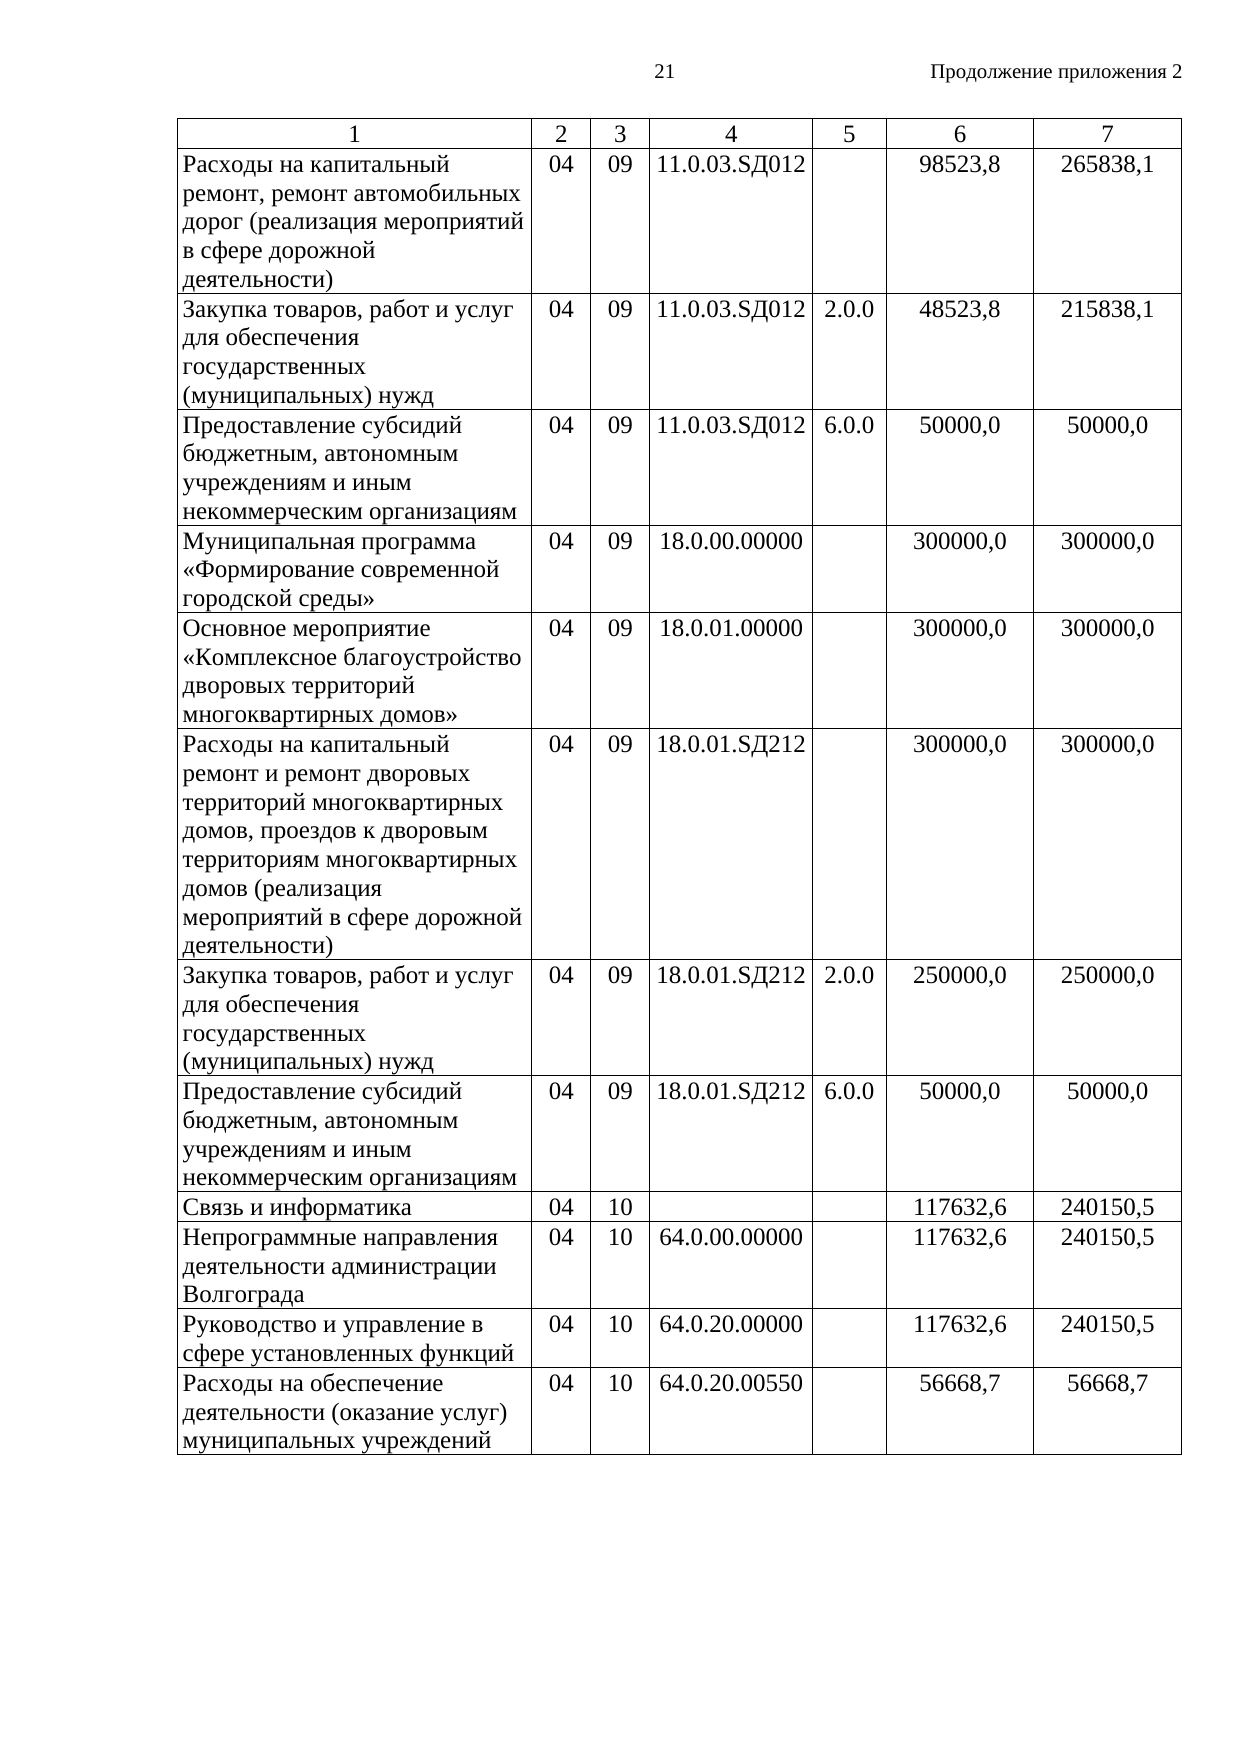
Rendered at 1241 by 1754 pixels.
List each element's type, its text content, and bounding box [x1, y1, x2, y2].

table_header 1 [178, 119, 531, 148]
table_cell 09 [591, 526, 649, 612]
table_cell 04 [532, 410, 590, 525]
table_header 2 [532, 119, 590, 148]
table_cell 56668,7 [887, 1368, 1033, 1454]
table_cell 240150,5 [1034, 1192, 1181, 1221]
table_cell 56668,7 [1034, 1368, 1181, 1454]
table_cell Связь и информатика [178, 1192, 531, 1221]
table_cell 11.0.03.SД012 [650, 149, 812, 293]
table_cell [813, 1309, 886, 1367]
table_cell Расходы на капитальный ремонт, ремонт автомобильных дорог (реализация мероприятий в сфере дорожной деятельности) [178, 149, 531, 293]
table_cell Закупка товаров, работ и услуг для обеспечения государственных (муниципальных) нужд [178, 294, 531, 409]
table_cell 04 [532, 1222, 590, 1308]
table_cell 50000,0 [1034, 410, 1181, 525]
table_cell 18.0.00.00000 [650, 526, 812, 612]
table_cell 10 [591, 1368, 649, 1454]
table_cell [813, 1368, 886, 1454]
table_cell 04 [532, 1076, 590, 1191]
table_cell Предоставление субсидий бюджетным, автономным учреждениям и иным некоммерческим организациям [178, 1076, 531, 1191]
table_cell 240150,5 [1034, 1222, 1181, 1308]
table_cell Расходы на капитальный ремонт и ремонт дворовых территорий многоквартирных домов, проездов к дворовым территориям многоквартирных домов (реализация мероприятий в сфере дорожной деятельности) [178, 729, 531, 959]
table_cell 04 [532, 960, 590, 1075]
table_cell 18.0.01.SД212 [650, 1076, 812, 1191]
table_cell 09 [591, 149, 649, 293]
table_cell 11.0.03.SД012 [650, 410, 812, 525]
table_cell 2.0.0 [813, 294, 886, 409]
table_cell 09 [591, 410, 649, 525]
table_cell [813, 149, 886, 293]
table_cell 50000,0 [1034, 1076, 1181, 1191]
table_cell 04 [532, 1192, 590, 1221]
table_cell 09 [591, 613, 649, 728]
table_cell 6.0.0 [813, 1076, 886, 1191]
table_cell 250000,0 [1034, 960, 1181, 1075]
table_header 3 [591, 119, 649, 148]
table_cell Предоставление субсидий бюджетным, автономным учреждениям и иным некоммерческим организациям [178, 410, 531, 525]
table_cell 04 [532, 526, 590, 612]
table_cell 50000,0 [887, 1076, 1033, 1191]
table_cell 300000,0 [1034, 613, 1181, 728]
table_cell 04 [532, 1309, 590, 1367]
table_cell 09 [591, 1076, 649, 1191]
table_cell 11.0.03.SД012 [650, 294, 812, 409]
table_cell Непрограммные направления деятельности администрации Волгограда [178, 1222, 531, 1308]
table_cell 117632,6 [887, 1222, 1033, 1308]
table_cell 300000,0 [1034, 729, 1181, 959]
table_cell Руководство и управление в сфере установленных функций [178, 1309, 531, 1367]
table_cell Муниципальная программа «Формирование современной городской среды» [178, 526, 531, 612]
table_cell 09 [591, 729, 649, 959]
table_cell Основное мероприятие «Комплексное благоустройство дворовых территорий многоквартирных домов» [178, 613, 531, 728]
table_cell 240150,5 [1034, 1309, 1181, 1367]
table_cell 04 [532, 149, 590, 293]
table_cell 2.0.0 [813, 960, 886, 1075]
table_header 7 [1034, 119, 1181, 148]
table_cell [813, 613, 886, 728]
table_cell 50000,0 [887, 410, 1033, 525]
table_cell 215838,1 [1034, 294, 1181, 409]
table_cell 18.0.01.00000 [650, 613, 812, 728]
table_cell [813, 1192, 886, 1221]
table_cell 04 [532, 613, 590, 728]
table_header 5 [813, 119, 886, 148]
table_cell 04 [532, 1368, 590, 1454]
table_cell 265838,1 [1034, 149, 1181, 293]
table_cell 117632,6 [887, 1192, 1033, 1221]
table_header 4 [650, 119, 812, 148]
table_cell 117632,6 [887, 1309, 1033, 1367]
table_cell 64.0.20.00000 [650, 1309, 812, 1367]
table_cell 18.0.01.SД212 [650, 960, 812, 1075]
table_cell [813, 1222, 886, 1308]
table_cell [650, 1192, 812, 1221]
table_cell 250000,0 [887, 960, 1033, 1075]
table_header 6 [887, 119, 1033, 148]
table_cell 300000,0 [1034, 526, 1181, 612]
table_cell Расходы на обеспечение деятельности (оказание услуг) муниципальных учреждений [178, 1368, 531, 1454]
table_cell [813, 526, 886, 612]
table_cell [813, 729, 886, 959]
table_cell 10 [591, 1192, 649, 1221]
table_cell 300000,0 [887, 613, 1033, 728]
table_cell 18.0.01.SД212 [650, 729, 812, 959]
table_cell 10 [591, 1309, 649, 1367]
table_cell 64.0.00.00000 [650, 1222, 812, 1308]
table_cell 10 [591, 1222, 649, 1308]
table_cell 64.0.20.00550 [650, 1368, 812, 1454]
table_cell 98523,8 [887, 149, 1033, 293]
table_cell 300000,0 [887, 729, 1033, 959]
table_cell 04 [532, 294, 590, 409]
table_cell 04 [532, 729, 590, 959]
table_cell Закупка товаров, работ и услуг для обеспечения государственных (муниципальных) нужд [178, 960, 531, 1075]
table_cell 300000,0 [887, 526, 1033, 612]
table_cell 09 [591, 960, 649, 1075]
table_cell 6.0.0 [813, 410, 886, 525]
table_cell 09 [591, 294, 649, 409]
table_cell 48523,8 [887, 294, 1033, 409]
